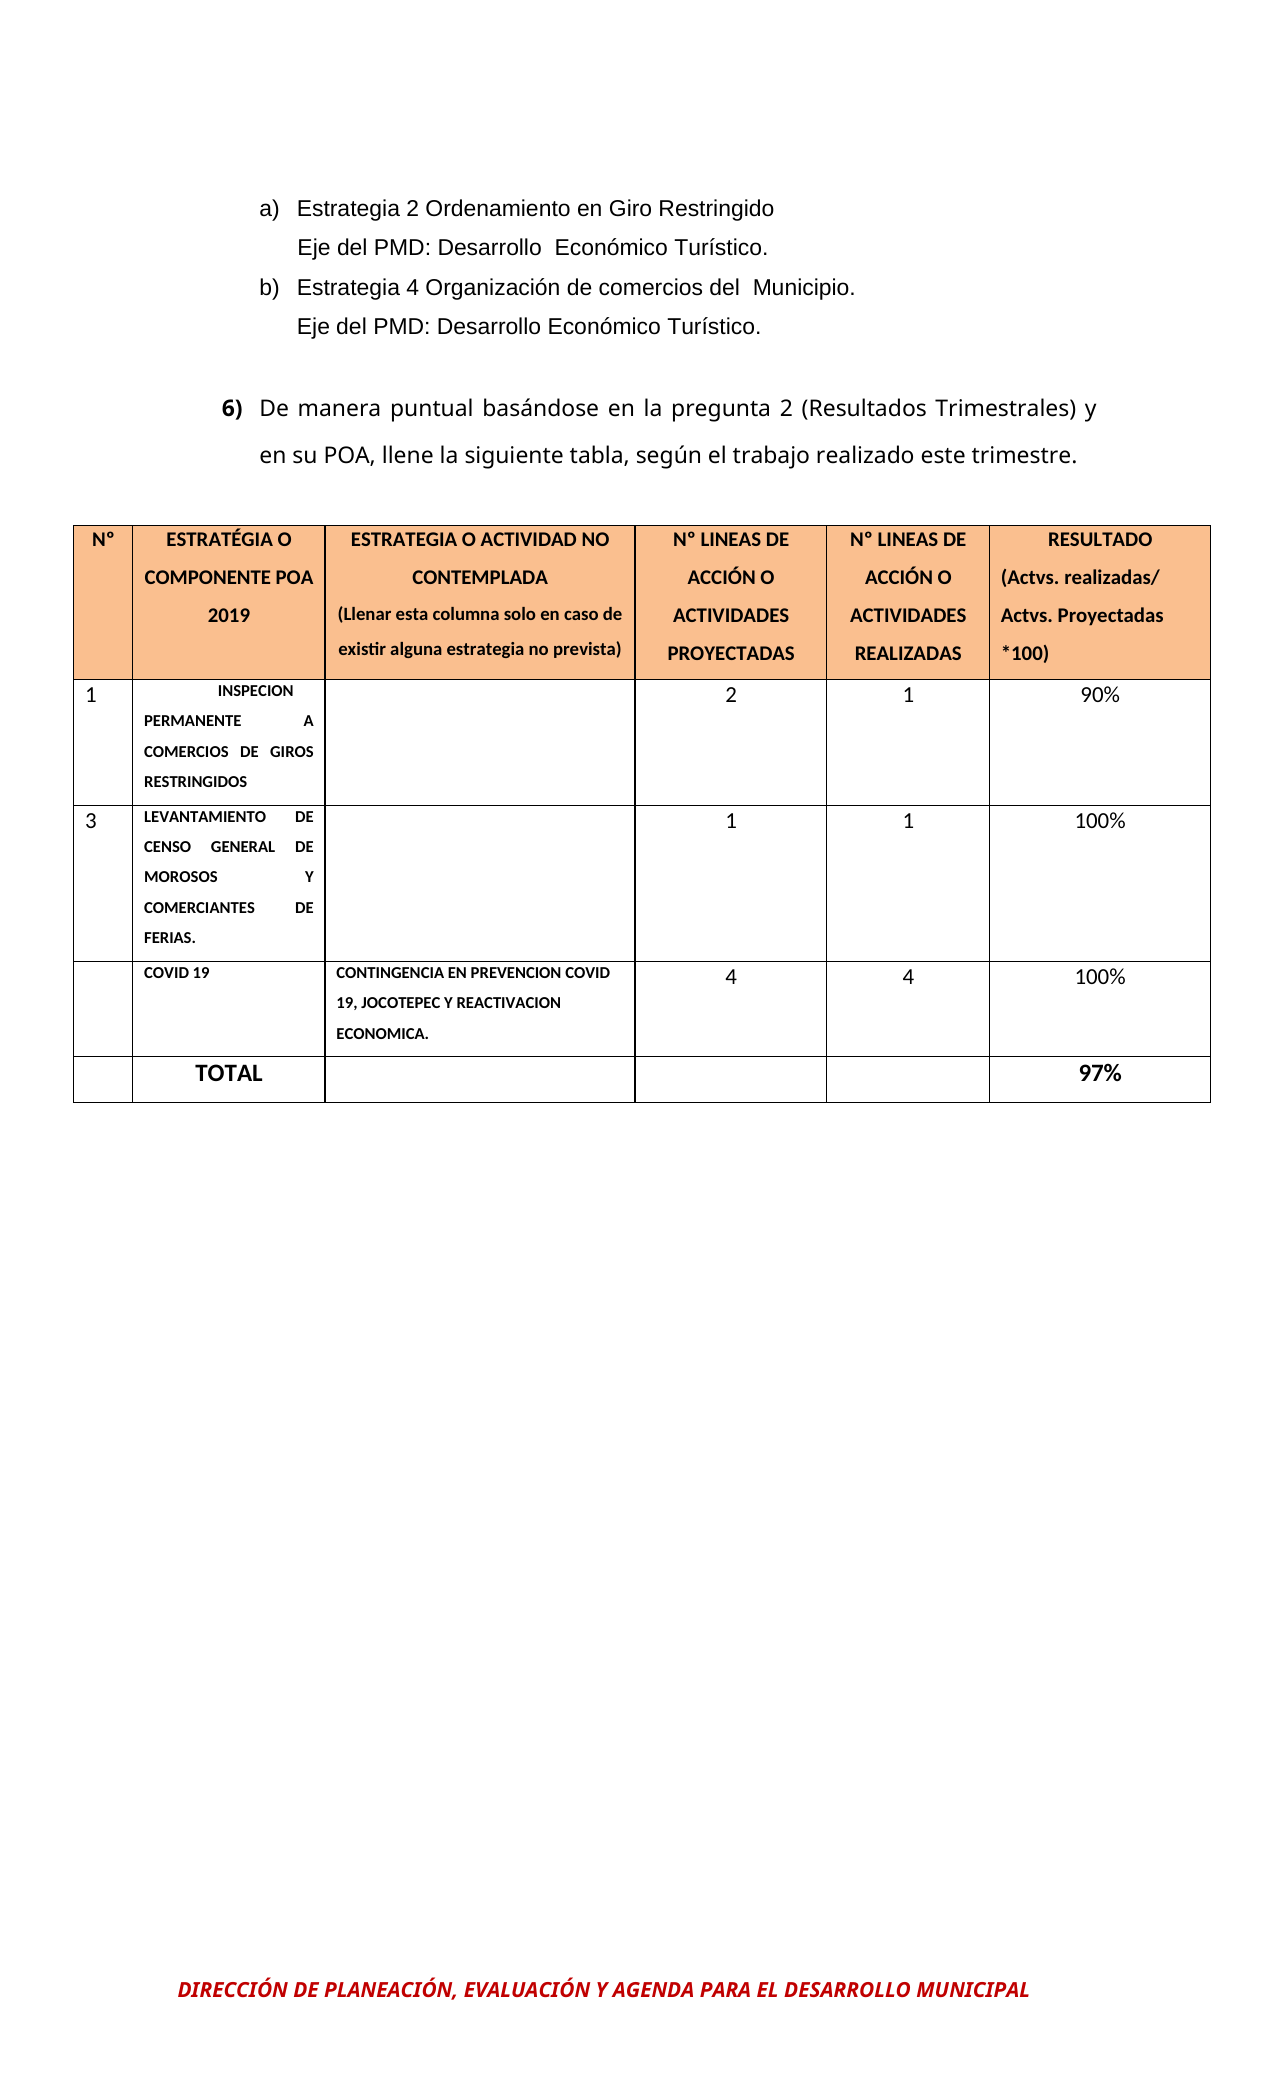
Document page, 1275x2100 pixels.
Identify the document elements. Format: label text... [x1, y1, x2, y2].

table_header ESTRATEGIA O ACTIVIDAD NO CONTEMPLADA (Llenar esta columna solo en caso de existir alguna estrategia no prevista) [326, 526, 634, 679]
table_header ESTRATÉGIA O COMPONENTE POA 2019 [133, 526, 324, 679]
table_cell 1 [636, 806, 826, 961]
table_cell 3 [74, 806, 132, 961]
table_cell [74, 962, 132, 1056]
table_cell 100% [990, 806, 1210, 961]
table_header Nº [74, 526, 132, 679]
table_cell [326, 806, 634, 961]
table_header Nº LINEAS DE ACCIÓN O ACTIVIDADES REALIZADAS [827, 526, 989, 679]
table_cell [326, 1057, 634, 1102]
list Eje del PMD: Desarrollo Económico Turístico. [297, 313, 1098, 339]
table_cell 100% [990, 962, 1210, 1056]
table_cell 90% [990, 680, 1210, 805]
table_cell [636, 1057, 826, 1102]
table_cell 2 [636, 680, 826, 805]
list Estrategia 4 Organización de comercios del Municipio. [259, 273, 1098, 300]
list Estrategia 2 Ordenamiento en Giro Restringido [259, 194, 1098, 221]
table_cell 4 [827, 962, 989, 1056]
table_cell [827, 1057, 989, 1102]
table_cell 1 [827, 680, 989, 805]
table_cell TOTAL [133, 1057, 324, 1102]
table_cell 4 [636, 962, 826, 1056]
table_cell INSPECION PERMANENTE A COMERCIOS DE GIROS RESTRINGIDOS [133, 680, 324, 805]
table_cell COVID 19 [133, 962, 324, 1056]
table_cell 97% [990, 1057, 1210, 1102]
table_header Nº LINEAS DE ACCIÓN O ACTIVIDADES PROYECTADAS [636, 526, 826, 679]
table_cell 1 [827, 806, 989, 961]
table_cell 1 [74, 680, 132, 805]
list Eje del PMD: Desarrollo Económico Turístico. [259, 234, 1098, 260]
list De manera puntual basándose en la pregunta 2 (Resultados Trimestrales) y en su POA, llene la siguiente tabla, según el trabajo realizado este trimestre. [222, 392, 1098, 470]
table_cell [74, 1057, 132, 1102]
table_header RESULTADO (Actvs. realizadas/ Actvs. Proyectadas *100) [990, 526, 1210, 679]
table_cell LEVANTAMIENTO DE CENSO GENERAL DE MOROSOS Y COMERCIANTES DE FERIAS. [133, 806, 324, 961]
table_cell CONTINGENCIA EN PREVENCION COVID 19, JOCOTEPEC Y REACTIVACION ECONOMICA. [326, 962, 634, 1056]
table_cell [326, 680, 634, 805]
